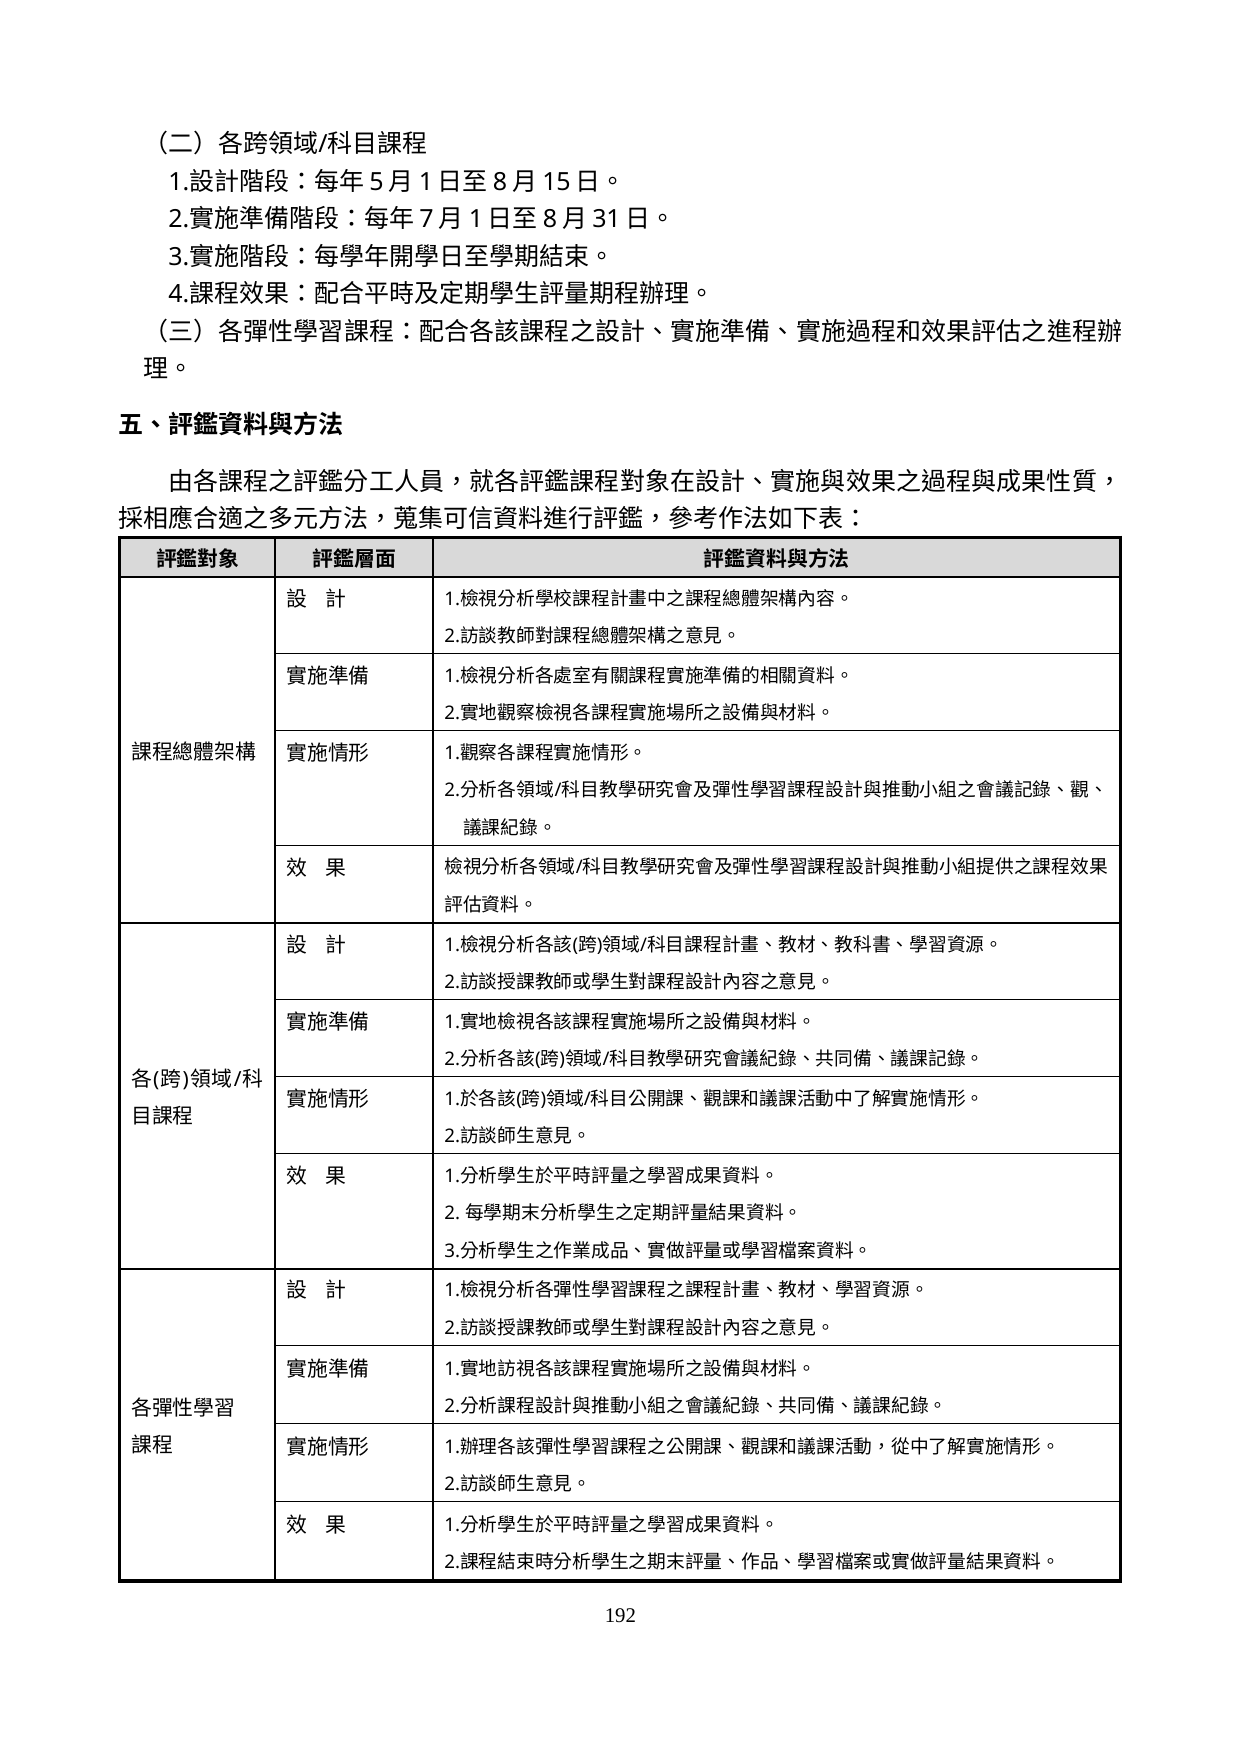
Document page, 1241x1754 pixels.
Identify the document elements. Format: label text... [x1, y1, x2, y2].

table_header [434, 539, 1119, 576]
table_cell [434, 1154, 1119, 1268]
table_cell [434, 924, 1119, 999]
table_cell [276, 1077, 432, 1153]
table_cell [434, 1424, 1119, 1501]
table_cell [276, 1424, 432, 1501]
text 4.課程效果：配合平時及定期學生評量期程辦理。 [168, 273, 1122, 311]
text 由各課程之評鑑分工人員，就各評鑑課程對象在設計、實施與效果之過程與成果性質，採相應合適之多元方法，蒐集可信資料進行評鑑，參考作法如下表： [118, 461, 1122, 536]
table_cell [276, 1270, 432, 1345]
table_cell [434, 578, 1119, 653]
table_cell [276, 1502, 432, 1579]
text 五、評鑑資料與方法 [118, 404, 1122, 442]
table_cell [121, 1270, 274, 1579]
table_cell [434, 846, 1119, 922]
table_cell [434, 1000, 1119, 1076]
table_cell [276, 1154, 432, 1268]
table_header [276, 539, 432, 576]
text （二）各跨領域/科目課程 [143, 123, 1122, 161]
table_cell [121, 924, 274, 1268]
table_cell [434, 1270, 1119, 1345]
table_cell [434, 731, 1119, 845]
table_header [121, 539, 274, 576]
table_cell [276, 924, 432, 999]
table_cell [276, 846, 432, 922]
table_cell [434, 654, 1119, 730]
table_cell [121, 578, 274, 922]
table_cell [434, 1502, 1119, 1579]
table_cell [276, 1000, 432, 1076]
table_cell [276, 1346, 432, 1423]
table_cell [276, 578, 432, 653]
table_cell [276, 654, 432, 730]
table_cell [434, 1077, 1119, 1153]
text 3.實施階段：每學年開學日至學期結束。 [168, 236, 1122, 273]
text （三）各彈性學習課程：配合各該課程之設計、實施準備、實施過程和效果評估之進程辦理。 [143, 311, 1122, 386]
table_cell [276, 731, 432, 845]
text 2.實施準備階段：每年7月1日至8月31日。 [168, 198, 1122, 236]
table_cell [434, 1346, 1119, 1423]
text 1.設計階段：每年5月1日至8月15日。 [168, 161, 1122, 198]
